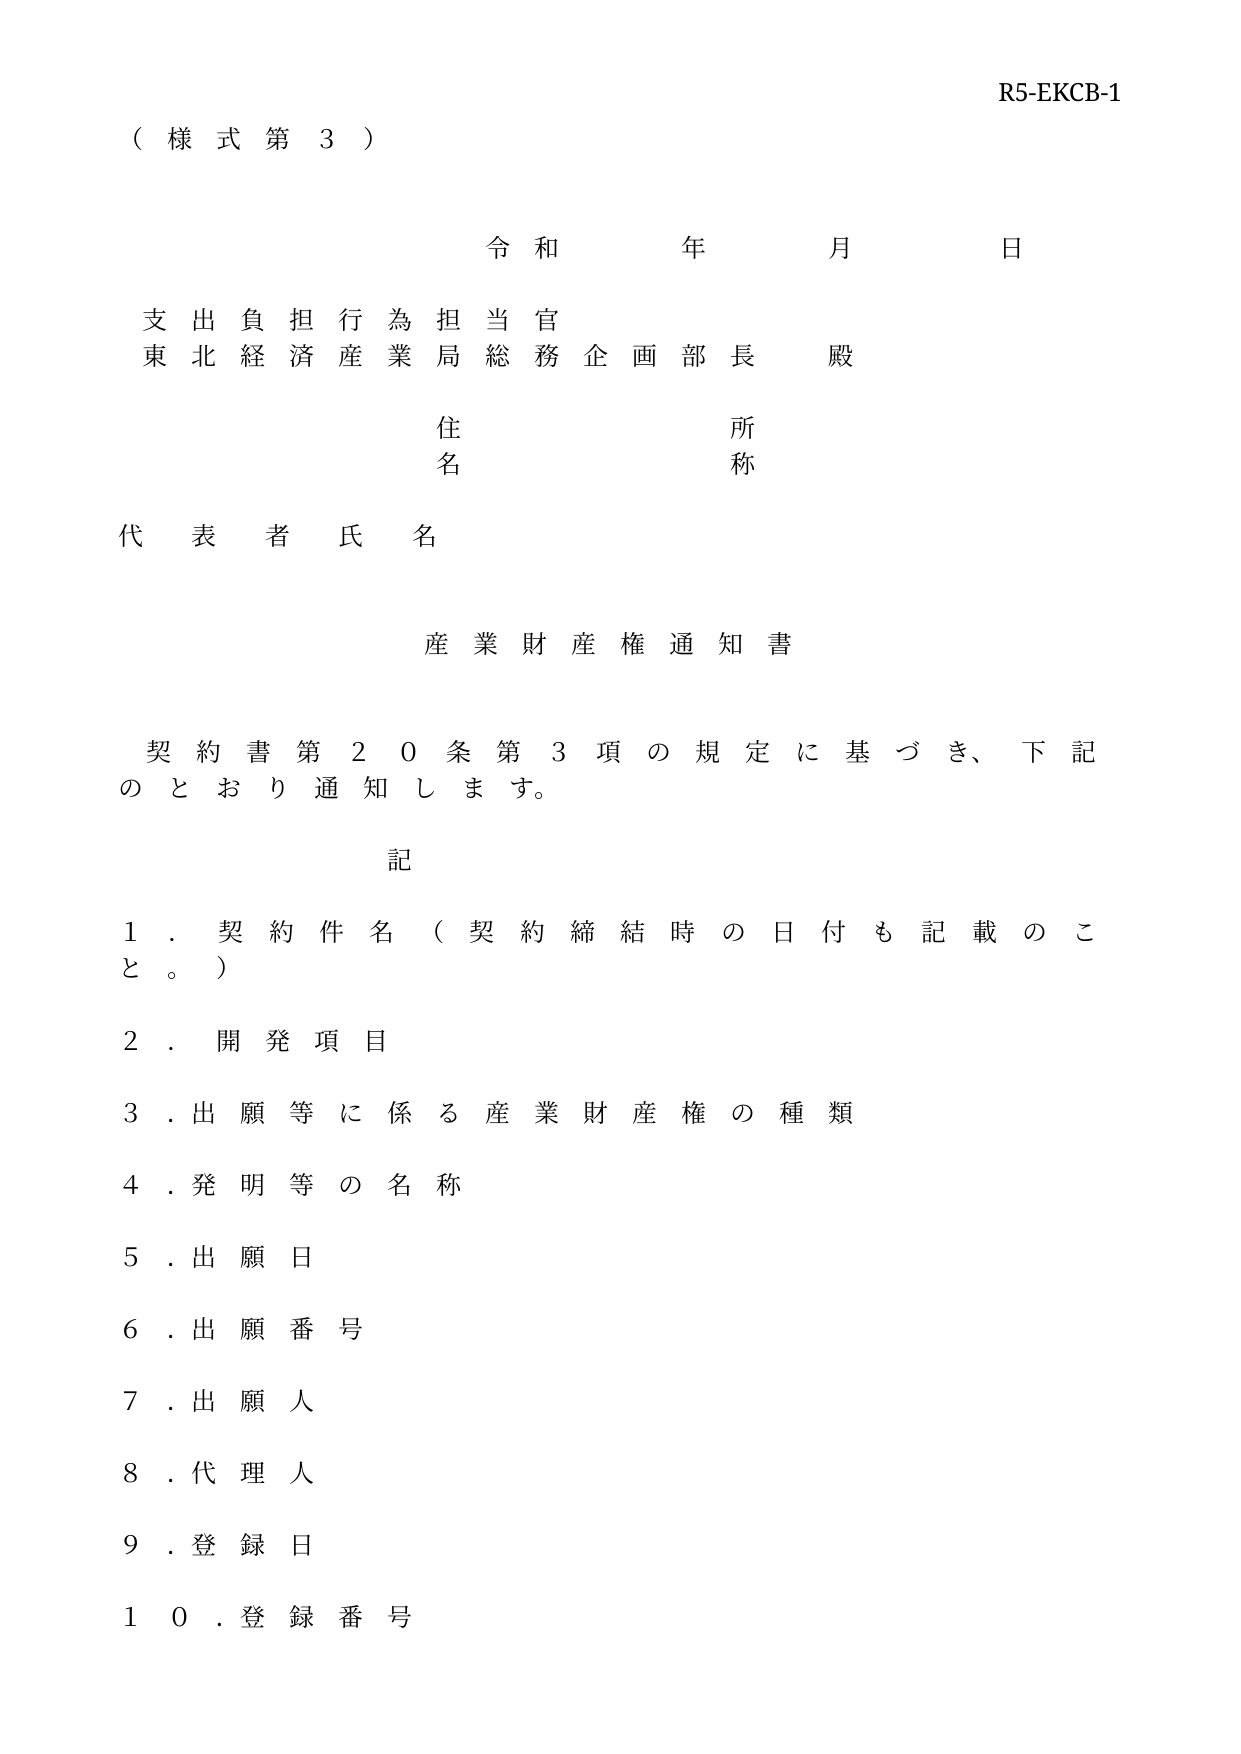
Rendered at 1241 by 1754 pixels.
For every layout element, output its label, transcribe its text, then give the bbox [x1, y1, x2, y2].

text 契約書第２０条第３項の規定に基づき、下記のとおり通知します。 [118, 733, 1122, 805]
text ４. 発明等の名称 [118, 1165, 1122, 1201]
text 名 称 [118, 444, 1122, 481]
text ５. 出願日 [118, 1237, 1122, 1273]
text ８. 代理人 [118, 1454, 1122, 1490]
text 代 表 者 氏 名 [118, 481, 1122, 553]
text ７. 出願人 [118, 1382, 1122, 1418]
text ２．開発項目 [118, 1021, 1122, 1057]
text ６. 出願番号 [118, 1309, 1122, 1346]
text 記 [118, 841, 1122, 877]
text 住 所 [118, 408, 1122, 444]
text 東北経済産業局総務企画部長 殿 [118, 336, 1122, 372]
text 支出負担行為担当官 [118, 300, 1122, 336]
text 令和 年 月 日 [118, 228, 1122, 264]
text 産業財産権通知書 [118, 625, 1122, 661]
text １０. 登録番号 [118, 1598, 1122, 1634]
text （様式第３） [118, 120, 1122, 156]
text １．契約件名（契約締結時の日付も記載のこと。） [118, 913, 1122, 985]
text ９. 登録日 [118, 1526, 1122, 1562]
text ３. 出願等に係る産業財産権の種類 [118, 1093, 1122, 1129]
